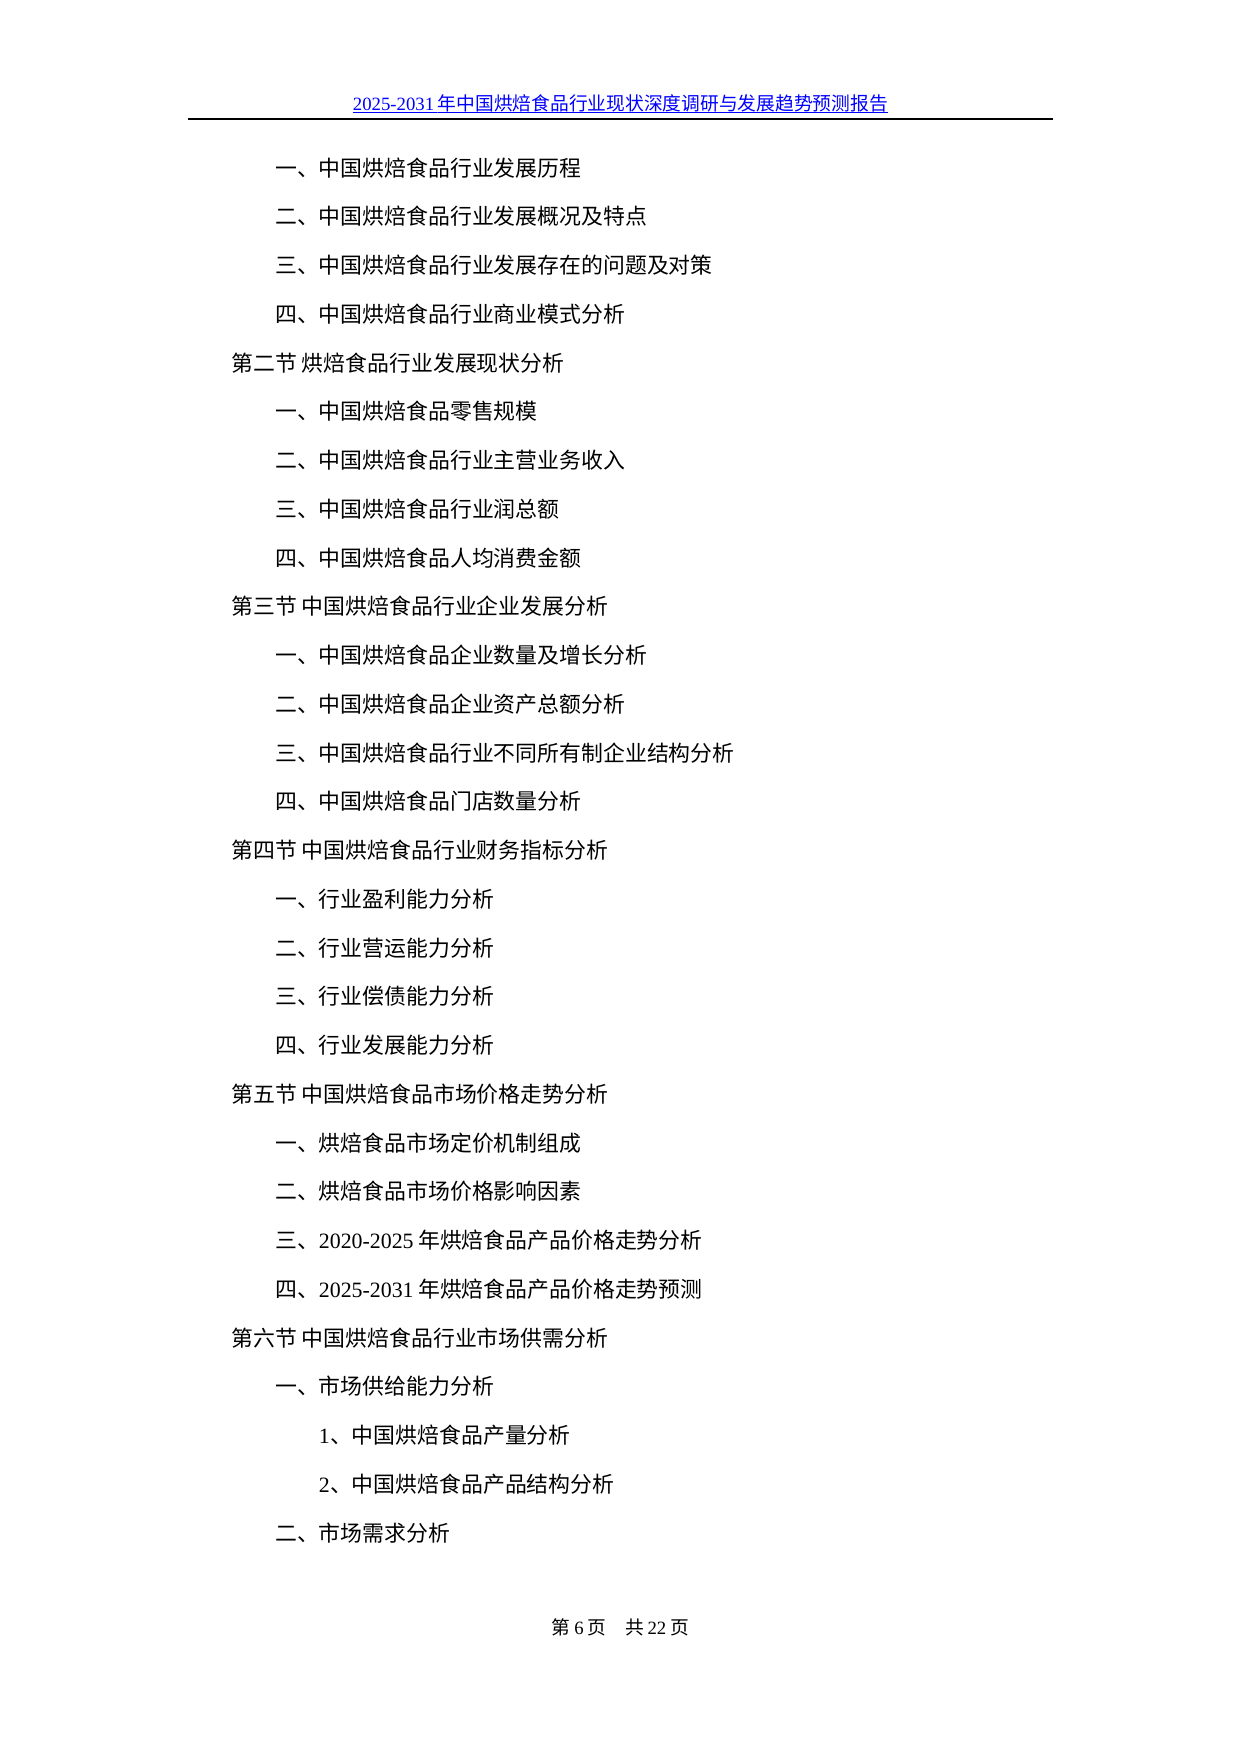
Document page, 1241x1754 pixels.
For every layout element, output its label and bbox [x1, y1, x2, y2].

text [187, 150, 1053, 1548]
